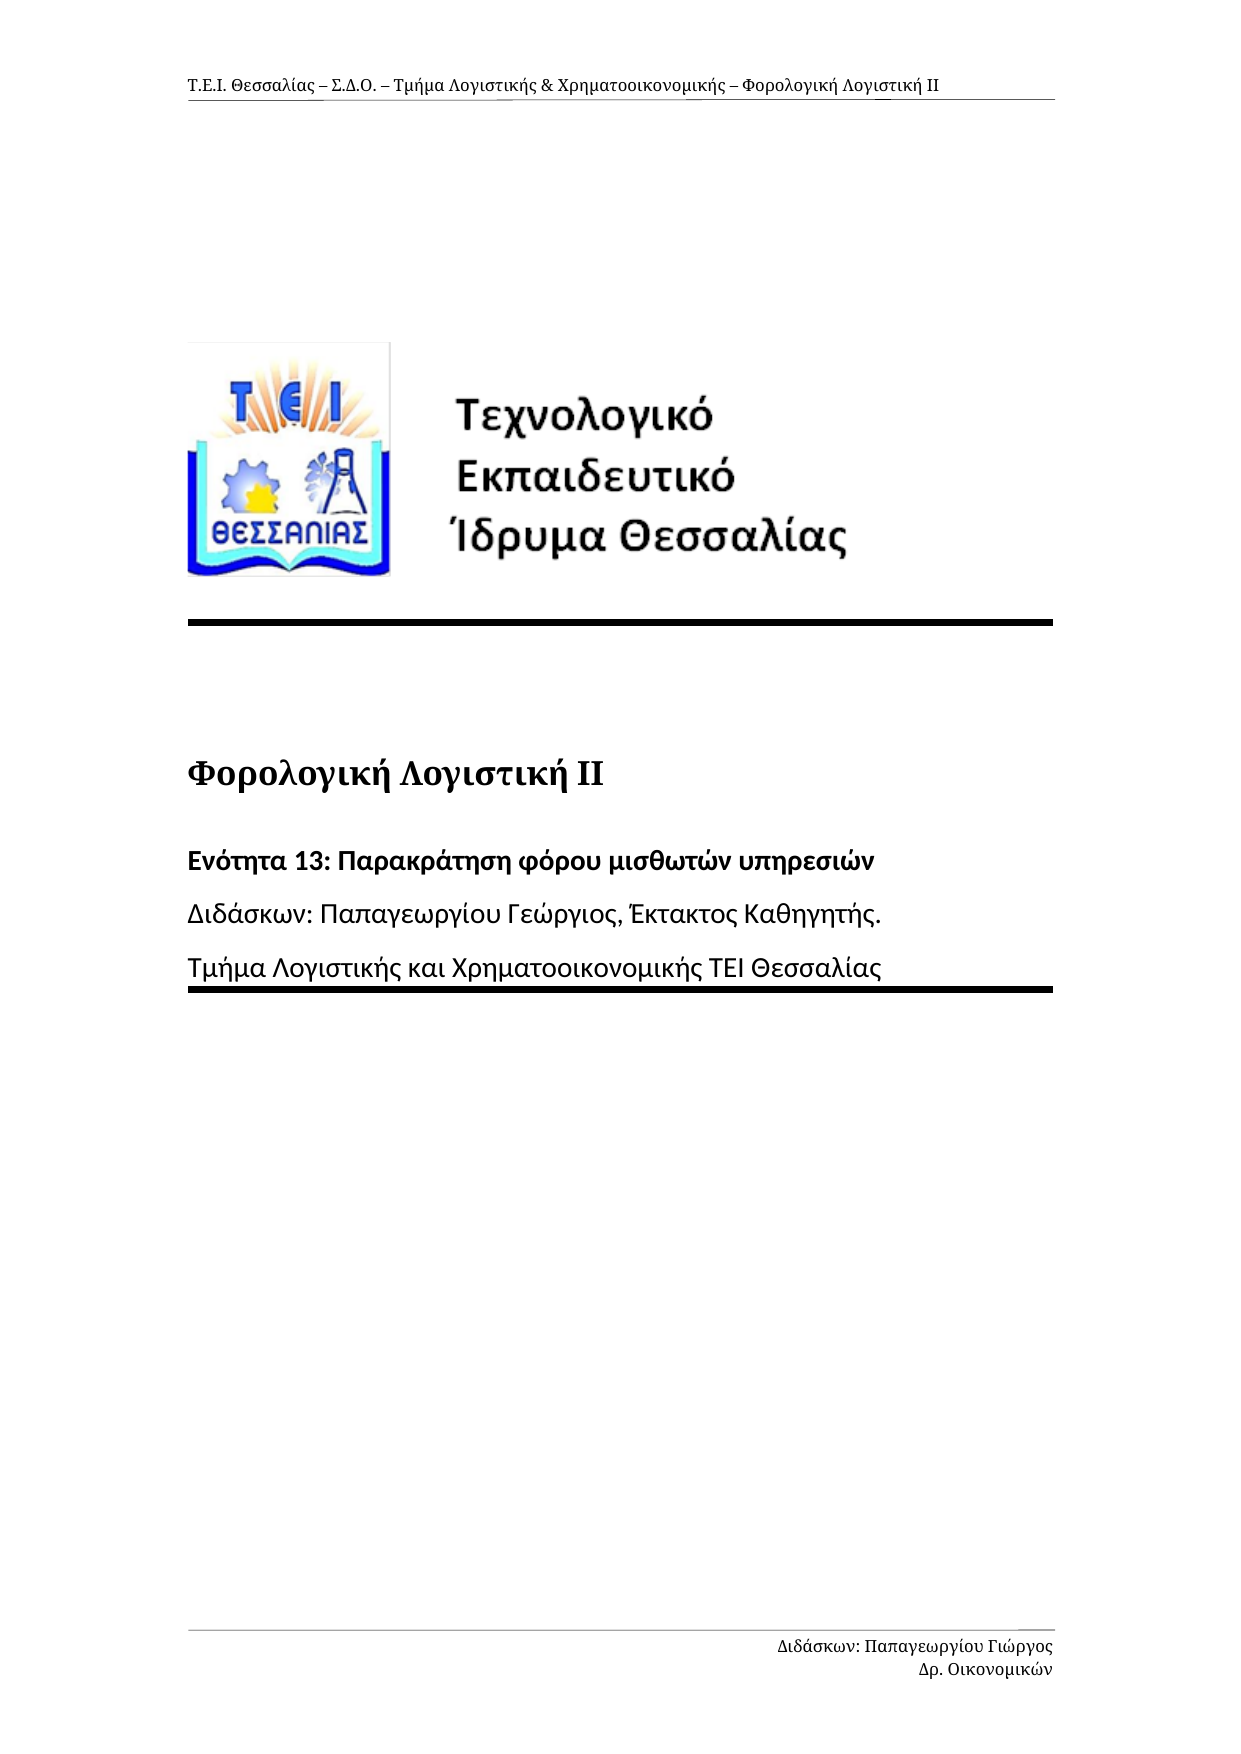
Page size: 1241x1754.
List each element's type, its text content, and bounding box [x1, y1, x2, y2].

subtitle Φορολογική Λογιστική ΙΙ [187, 755, 1053, 793]
text Διδάσκων: Παπαγεωργίου Γεώργιος, Έκτακτος Καθηγητής. [187, 895, 1053, 931]
text Ενότητα 13: Παρακράτηση φόρου μισθωτών υπηρεσιών [187, 842, 1053, 877]
text Τμήμα Λογιστικής και Χρηματοοικονομικής ΤΕΙ Θεσσαλίας [187, 949, 1053, 993]
picture [187, 342, 871, 578]
